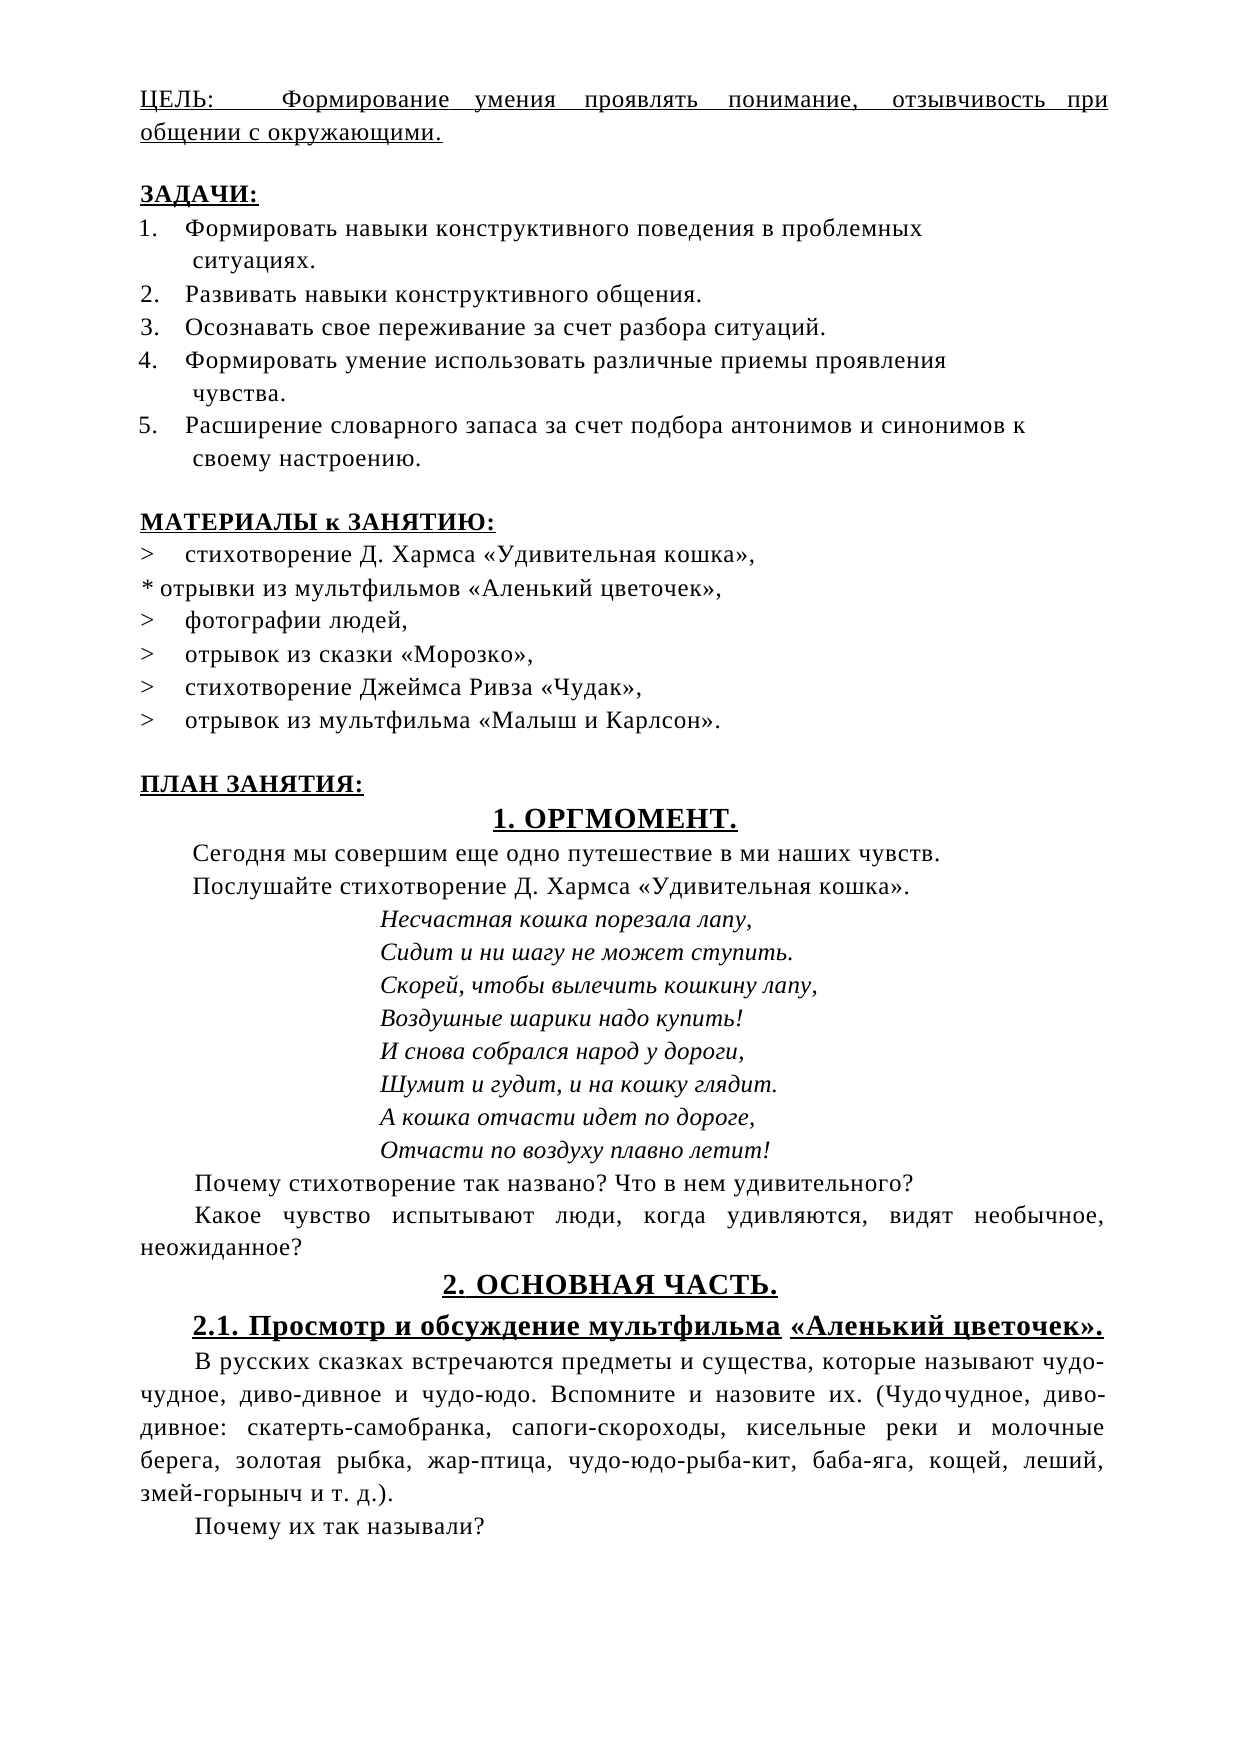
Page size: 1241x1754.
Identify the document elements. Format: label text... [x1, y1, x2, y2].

text В русских сказках встречаются предметы и существа, которые называют чудо-чудное, диво-дивное и чудо-юдо. Вспомните и назовите их. (Чудочудное, диво-дивное: скатерть-самобранка, сапоги-скороходы, кисельные реки и молочные берега, золотая рыбка, жар-птица, чудо-юдо-рыба-кит, баба-яга, кощей, леший, змей-горыныч и т. д.). [140, 1343, 1106, 1508]
list Формировать умение использовать различные приемы проявления чувства. [138, 342, 1012, 408]
text ЦЕЛЬ: Формирование умения проявлять понимание, отзывчивость при [139, 87, 1108, 109]
subtitle 1. ОРГМОМЕНТ. [134, 805, 1095, 834]
text Шумит и гудит, и на кошку глядит. [380, 1066, 1108, 1099]
text Скорей, чтобы вылечить кошкину лапу, [380, 967, 1108, 1000]
text Сегодня мы совершим еще одно путешествие в ми наших чувств. Послушайте стихотворение Д. Хармса «Удивительная кошка». [192, 835, 1012, 901]
list отрывок из сказки «Морозко», [140, 636, 1108, 669]
list Развивать навыки конструктивного общения. [140, 276, 1108, 309]
list стихотворение Джеймса Ривза «Чудак», [140, 669, 1108, 702]
list ОСНОВНАЯ ЧАСТЬ. [442, 1261, 1108, 1302]
list фотографии людей, [140, 603, 1108, 636]
text Какое чувство испытывают люди, когда удивляются, видят необычное, неожиданное? [140, 1198, 1106, 1261]
text А кошка отчасти идет по дороге, [380, 1099, 1108, 1132]
text Сидит и ни шагу не может ступить. [380, 934, 1108, 967]
text И снова собрался народ у дороги, [380, 1033, 1108, 1066]
text Отчасти по воздуху плавно летит! [380, 1132, 1108, 1165]
text Несчастная кошка порезала лапу, [380, 901, 1108, 934]
text Воздушные шарики надо купить! [380, 1000, 1108, 1033]
list Расширение словарного запаса за счет подбора антонимов и синонимов к своему настроению. [138, 408, 1106, 473]
list Осознавать свое переживание за счет разбора ситуаций. [140, 309, 1108, 342]
list Формировать навыки конструктивного поведения в проблемных ситуациях. [138, 209, 1012, 276]
list отрывок из мультфильма «Малыш и Карлсон». [140, 702, 1108, 735]
text * отрывки из мультфильмов «Аленький цветочек», [140, 569, 1108, 603]
text ЗАДАЧИ: [140, 177, 1108, 209]
text общении с окружающими. [140, 120, 1108, 145]
list стихотворение Д. Хармса «Удивительная кошка», [140, 537, 1108, 569]
text МАТЕРИАЛЫ к ЗАНЯТИЮ: [140, 503, 1108, 537]
subtitle Просмотр и обсуждение мультфильма «Аленький цветочек». [192, 1302, 1106, 1343]
text Почему их так называли? [140, 1508, 1108, 1541]
text ПЛАН ЗАНЯТИЯ: [140, 772, 1108, 797]
text Почему стихотворение так названо? Что в нем удивительного? [140, 1165, 1108, 1198]
